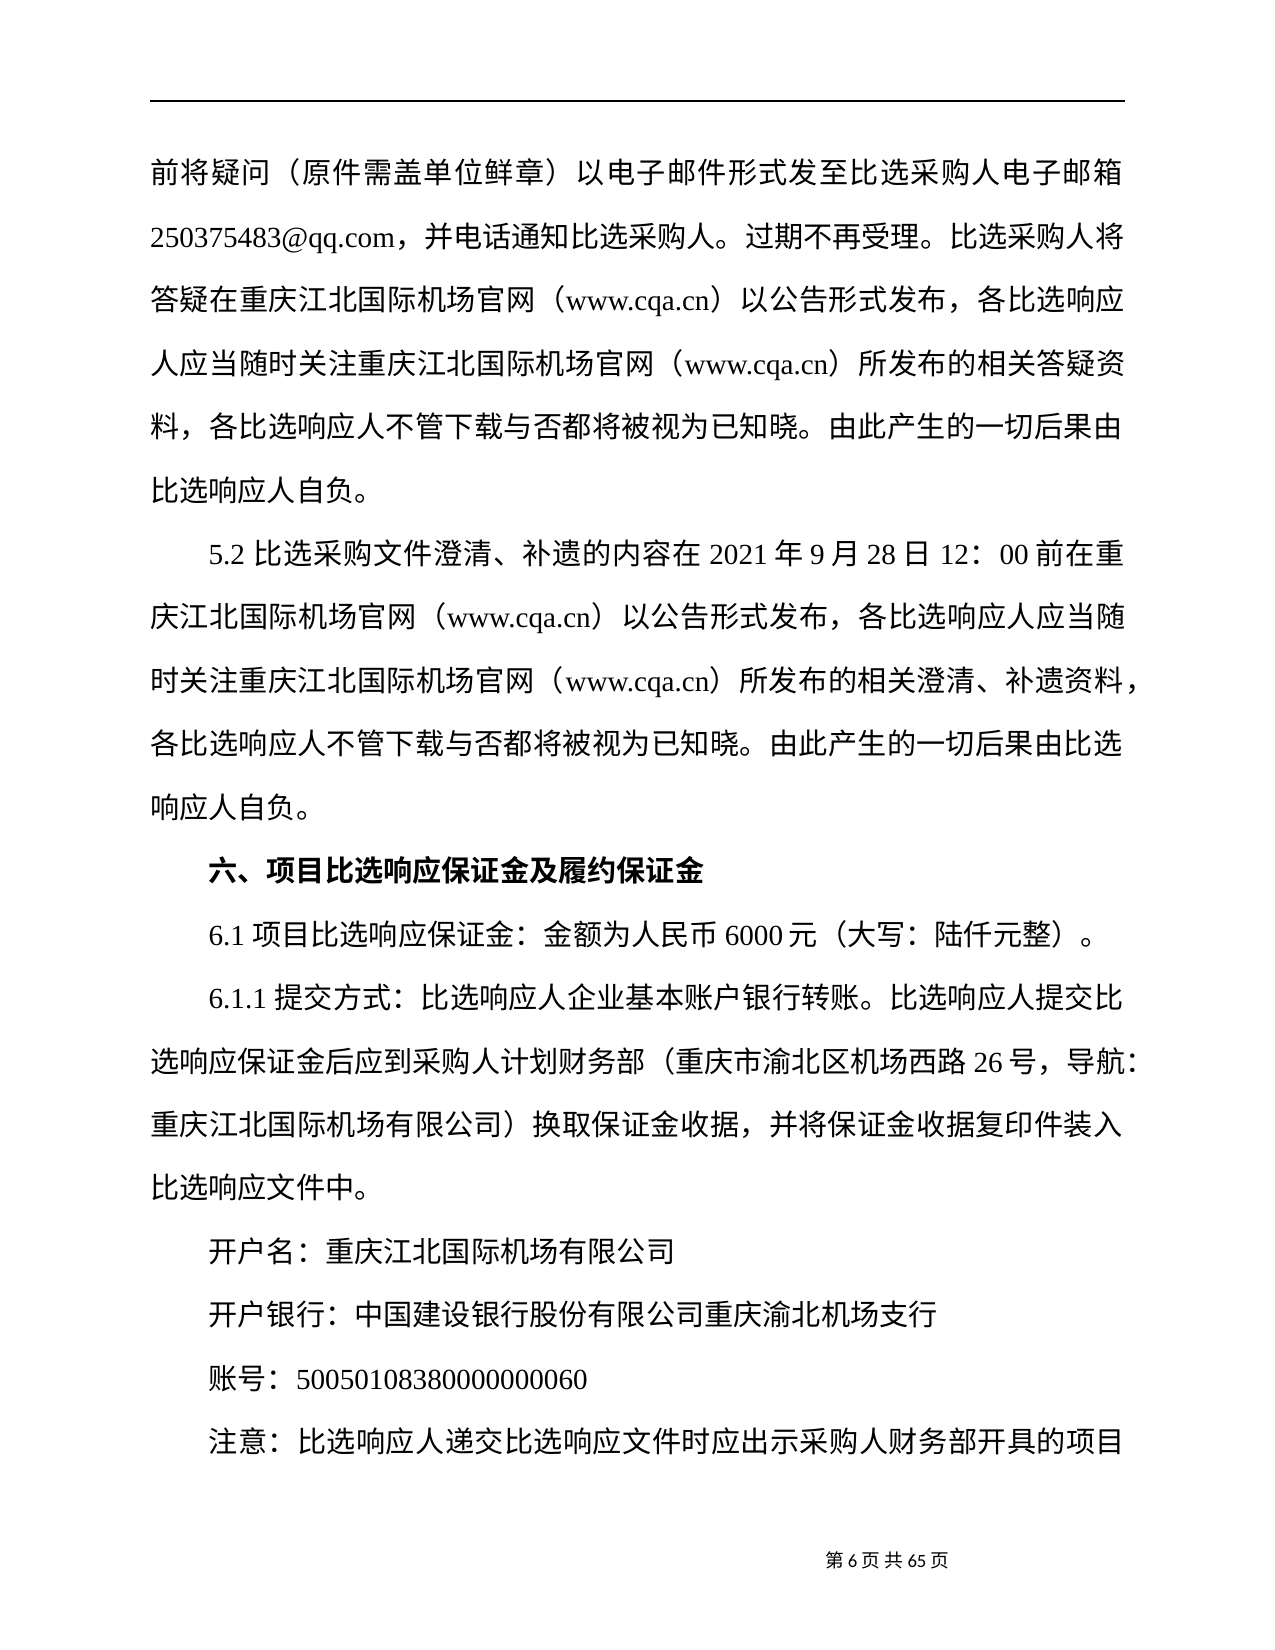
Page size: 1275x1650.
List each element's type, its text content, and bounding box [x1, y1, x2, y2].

text 账号：50050108380000000060 [150, 1355, 1125, 1398]
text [150, 1419, 1125, 1461]
text 开户名：重庆江北国际机场有限公司 [150, 1228, 1125, 1271]
text 六、项目比选响应保证金及履约保证金 [150, 848, 1125, 890]
text 开户银行：中国建设银行股份有限公司重庆渝北机场支行 [150, 1292, 1125, 1334]
text 6.1.1 提交方式：比选响应人企业基本账户银行转账。比选响应人提交比选响应保证金后应到采购人计划财务部（重庆市渝北区机场西路26号，导航：重庆江北国际机场有限公司）换取保证金收据，并将保证金收据复印件装入比选响应文件中。 [150, 975, 1125, 1207]
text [150, 150, 1125, 509]
text 6.1 项目比选响应保证金：金额为人民币6000元（大写：陆仟元整）。 [150, 911, 1125, 953]
text 5.2 比选采购文件澄清、补遗的内容在2021年9月28日 12：00前在重庆江北国际机场官网（www.cqa.cn）以公告形式发布，各比选响应人应当随时关注重庆江北国际机场官网（www.cqa.cn）所发布的相关澄清、补遗资料，各比选响应人不管下载与否都将被视为已知晓。由此产生的一切后果由比选响应人自负。 [150, 531, 1125, 827]
